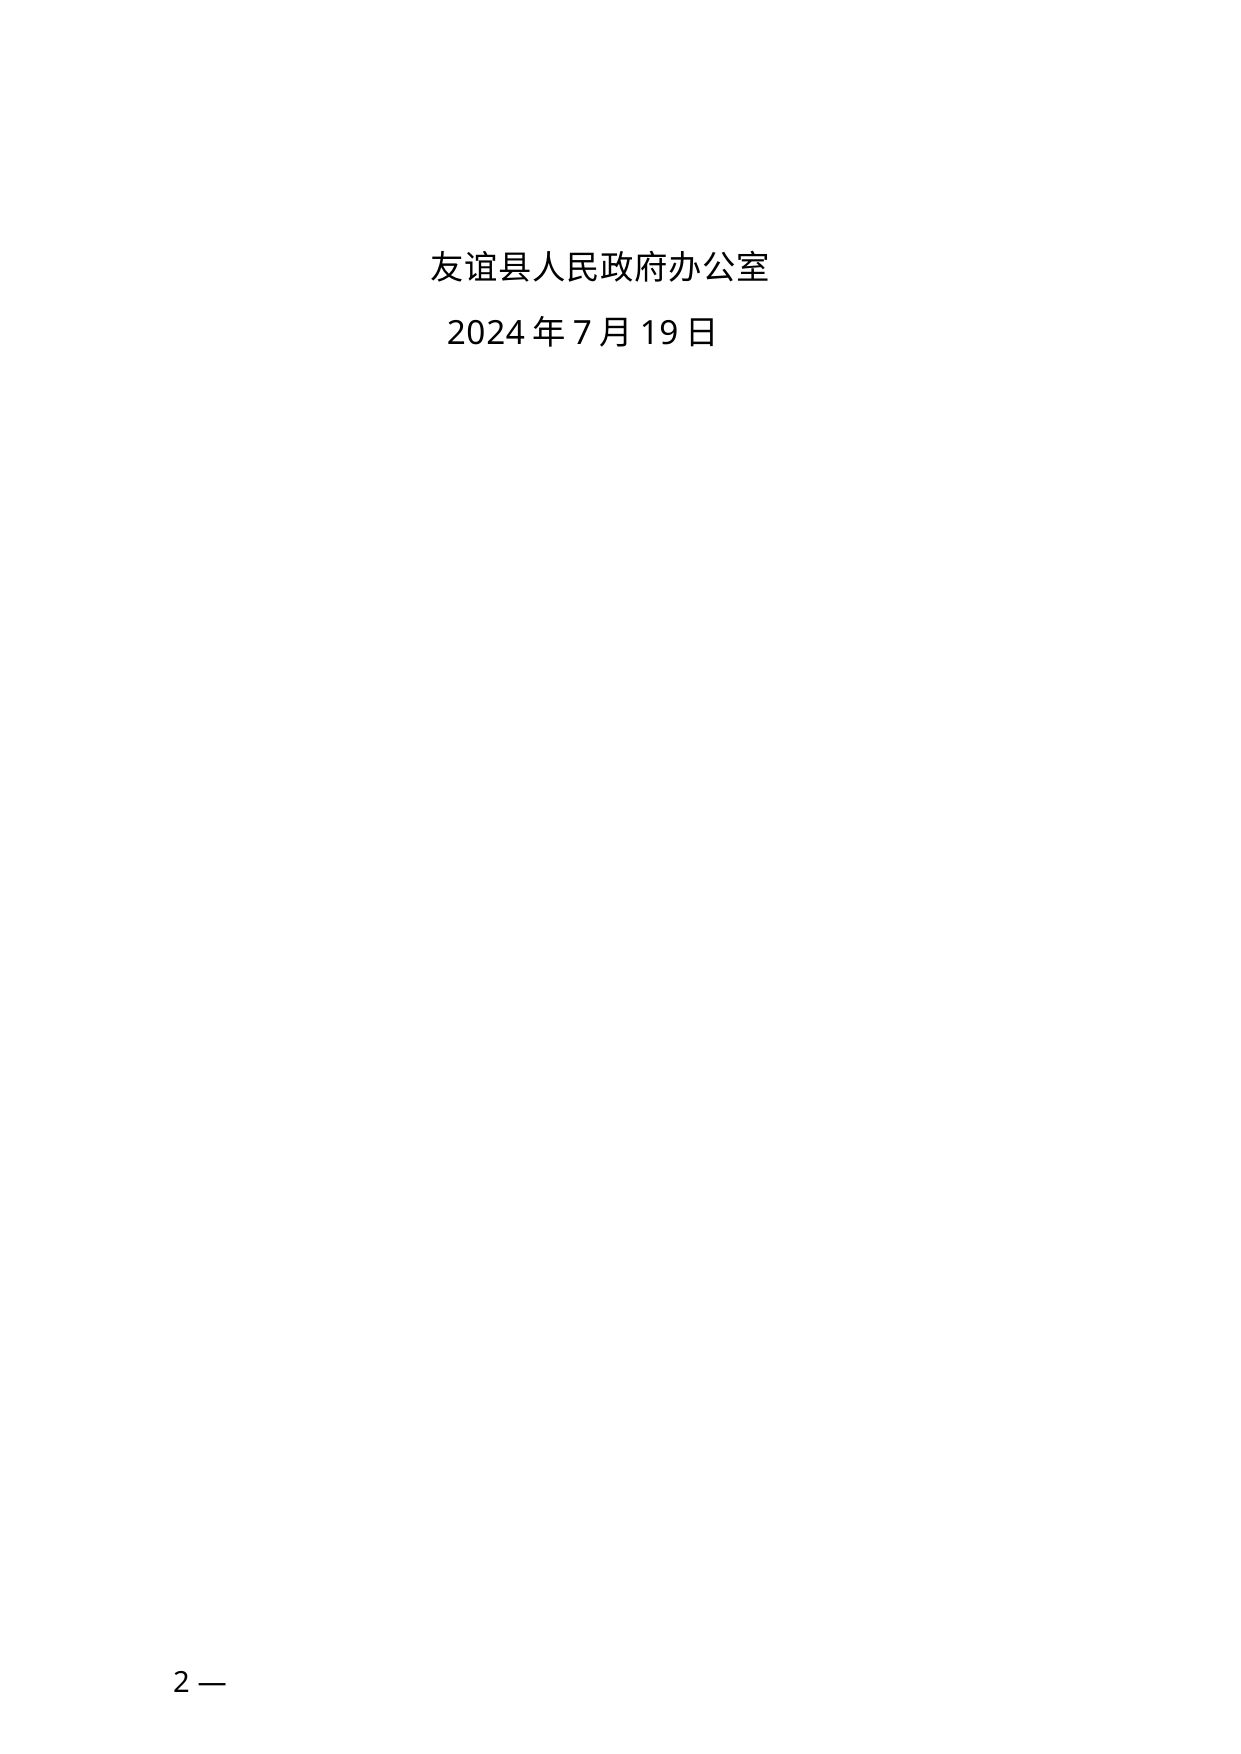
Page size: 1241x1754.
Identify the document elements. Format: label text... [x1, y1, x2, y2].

text 友谊县人民政府办公室 [165, 233, 1087, 298]
text 2024年7月19日 [165, 298, 1087, 363]
